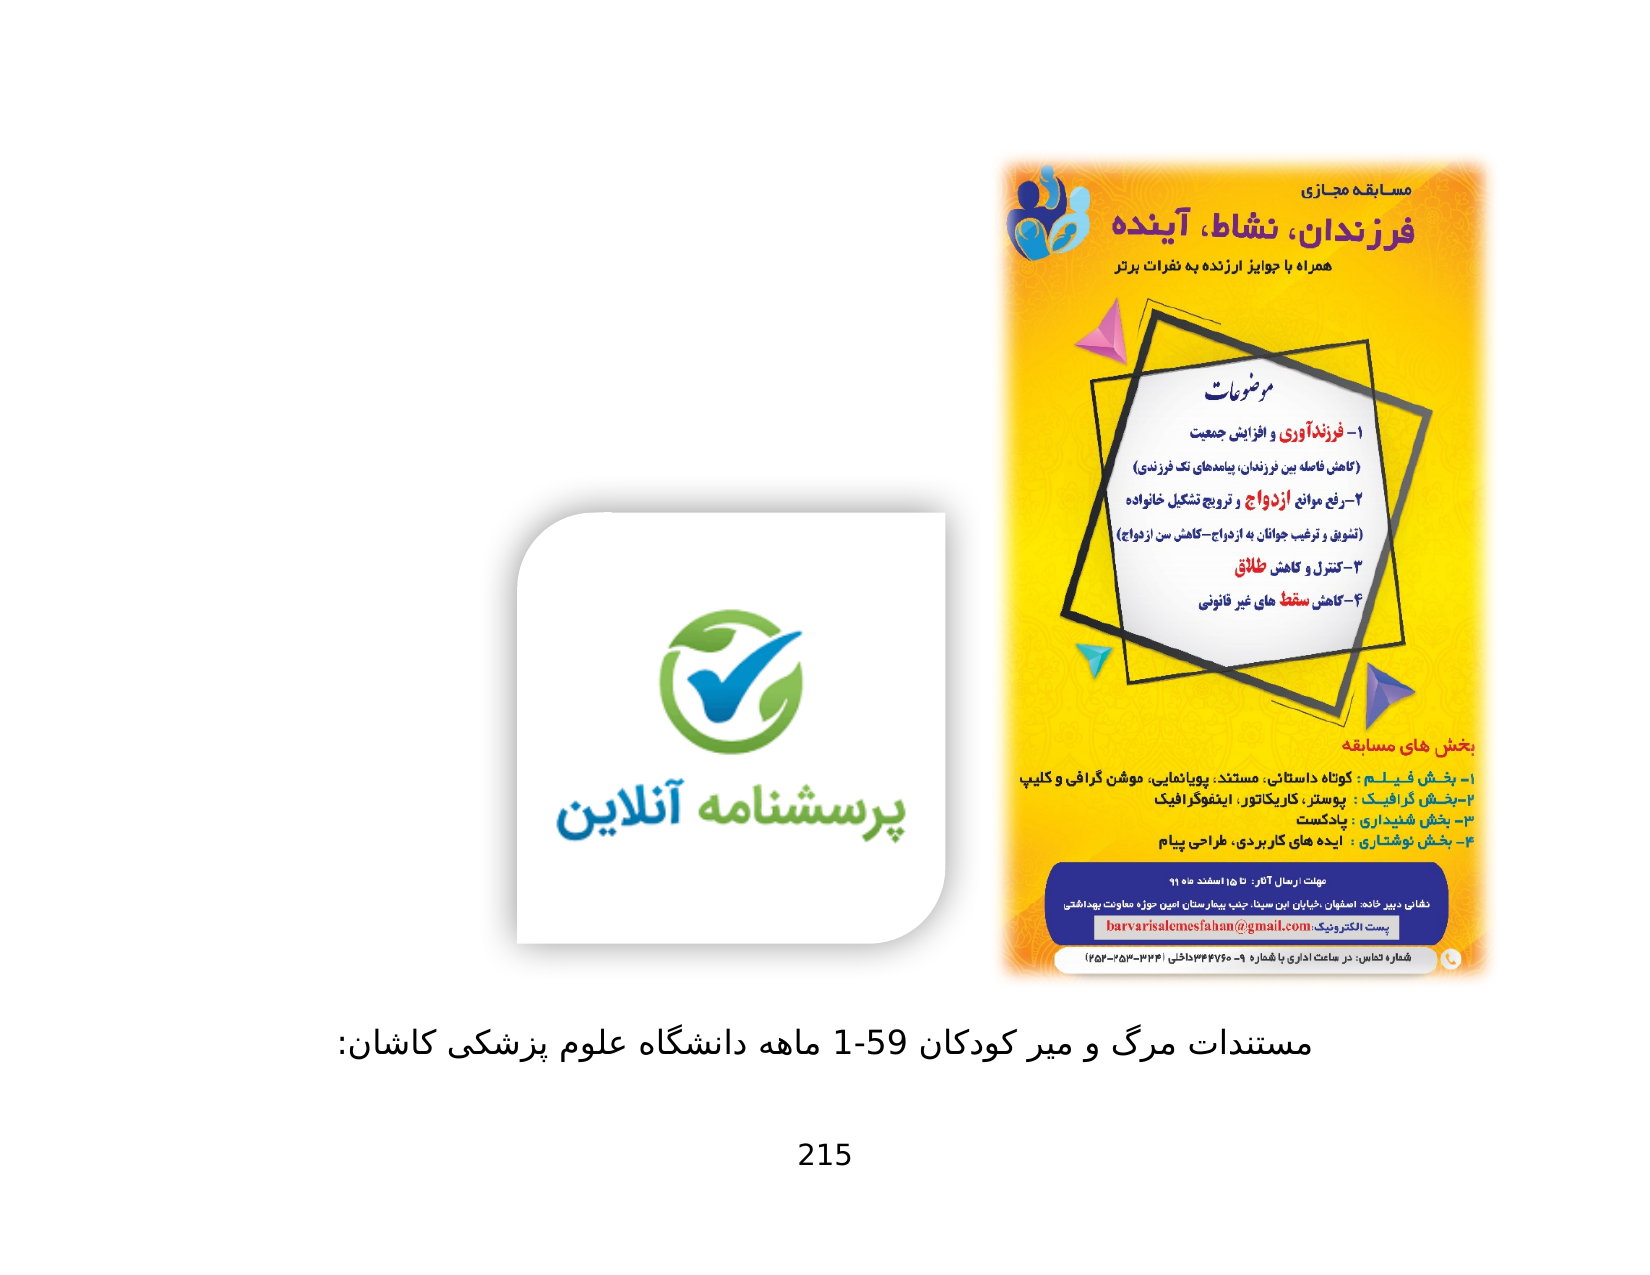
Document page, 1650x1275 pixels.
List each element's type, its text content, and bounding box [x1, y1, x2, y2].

picture [532, 528, 930, 929]
picture [1019, 178, 1471, 960]
text مستندات مرگ و میر کودکان 59-1 ماهه دانشگاه علوم پزشکی کاشان: [150, 1024, 1500, 1062]
